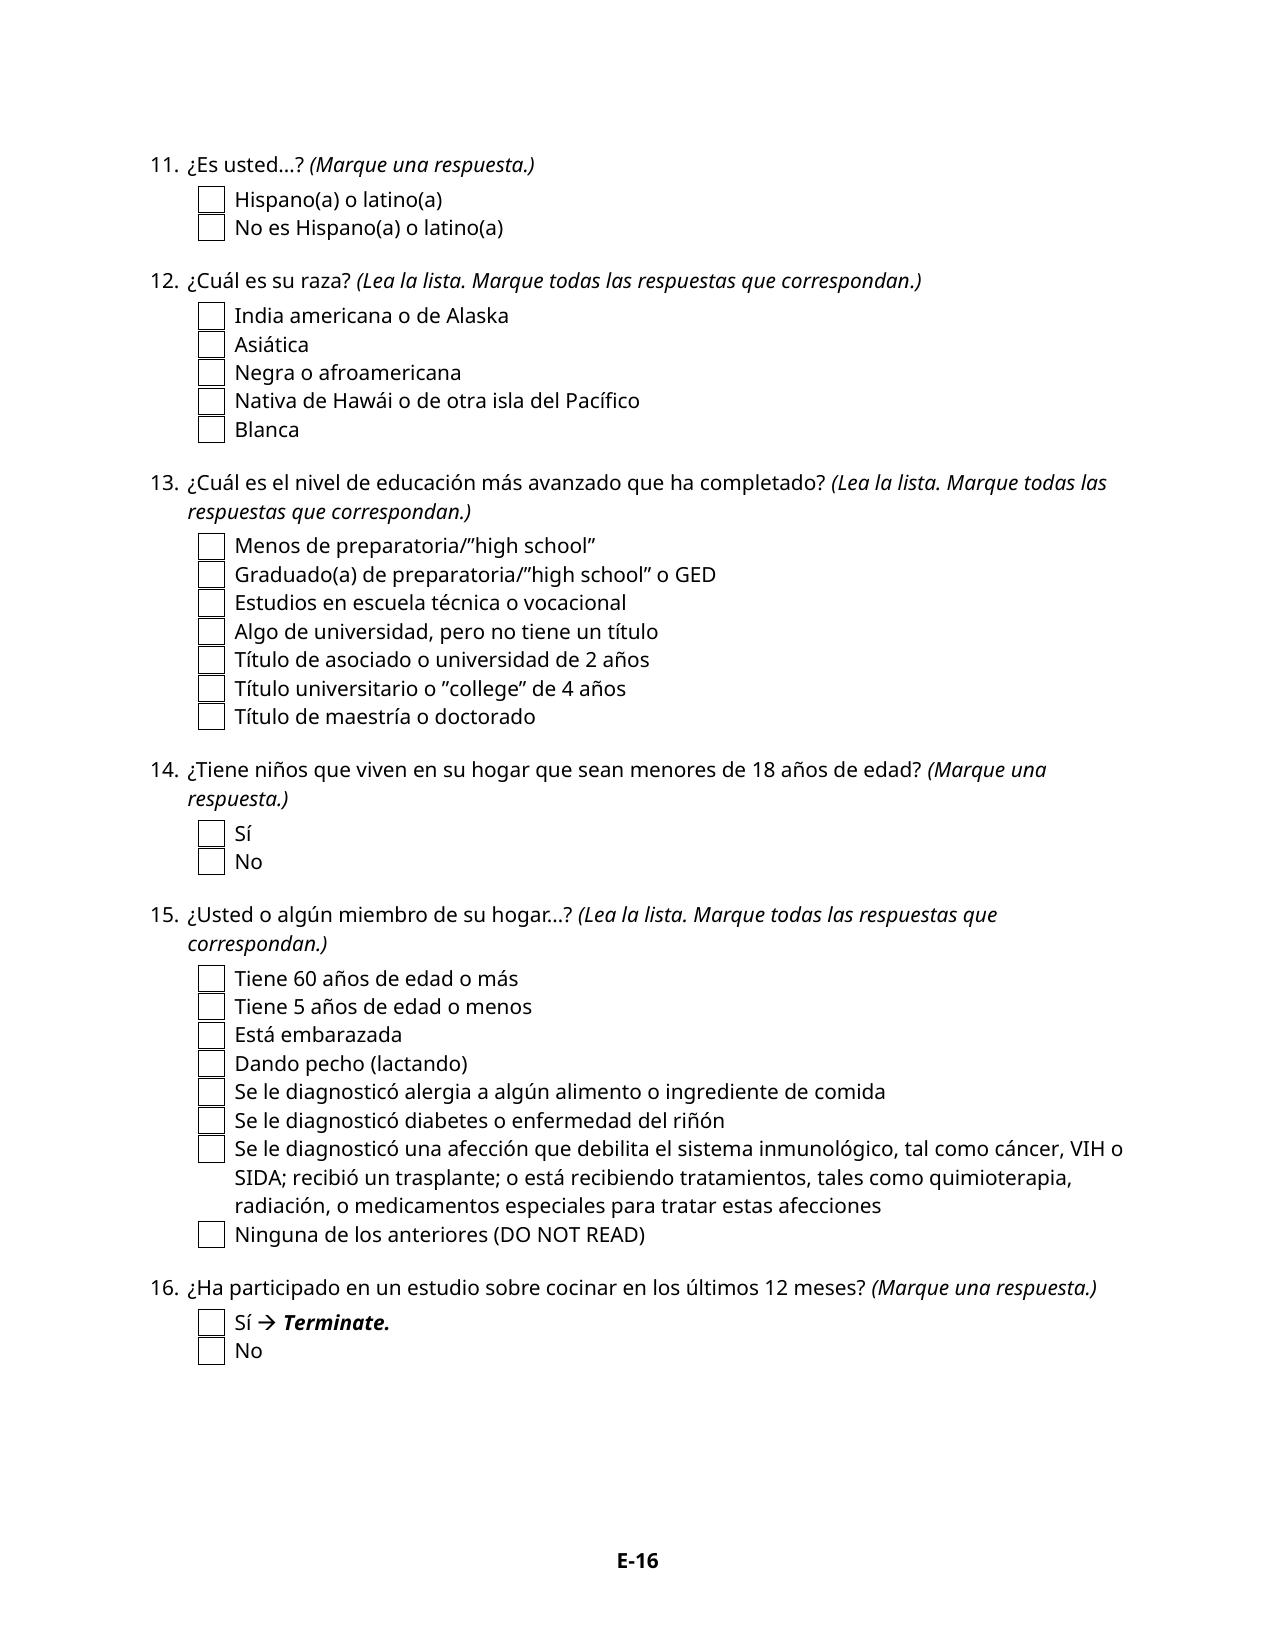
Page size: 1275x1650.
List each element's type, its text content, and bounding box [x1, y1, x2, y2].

text Tiene 60 años de edad o más [197, 964, 1125, 992]
text Se le diagnosticó alergia a algún alimento o ingrediente de comida [197, 1077, 1125, 1106]
text Negra o afroamericana [197, 358, 1125, 387]
text Título de maestría o doctorado [197, 702, 1125, 731]
text Algo de universidad, pero no tiene un título [197, 617, 1125, 645]
text Menos de preparatoria/”high school” [197, 532, 1125, 560]
text Tiene 5 años de edad o menos [197, 992, 1125, 1021]
text Título universitario o ”college” de 4 años [197, 674, 1125, 702]
text India americana o de Alaska [197, 301, 1125, 330]
text ¿Usted o algún miembro de su hogar…? (Lea la lista. Marque todas las respuestas que correspondan.) [150, 901, 1125, 957]
text Graduado(a) de preparatoria/”high school” o GED [197, 560, 1125, 588]
text Hispano(a) o latino(a) [197, 185, 1125, 213]
text Blanca [197, 415, 1125, 443]
text Sí [197, 819, 1125, 847]
text Asiática [197, 330, 1125, 358]
text Se le diagnosticó una afección que debilita el sistema inmunológico, tal como cáncer, VIH o SIDA; recibió un trasplante; o está recibiendo tratamientos, tales como quimioterapia, radiación, o medicamentos especiales para tratar estas afecciones [197, 1134, 1125, 1220]
text Dando pecho (lactando) [197, 1049, 1125, 1077]
text Ninguna de los anteriores (DO NOT READ) [197, 1220, 1125, 1248]
text ¿Cuál es su raza? (Lea la lista. Marque todas las respuestas que correspondan.) [150, 267, 1125, 295]
text No [197, 847, 1125, 876]
text Se le diagnosticó diabetes o enfermedad del riñón [197, 1106, 1125, 1134]
text Está embarazada [197, 1021, 1125, 1049]
text Estudios en escuela técnica o vocacional [197, 588, 1125, 617]
text ¿Ha participado en un estudio sobre cocinar en los últimos 12 meses? (Marque una respuesta.) [150, 1273, 1125, 1302]
text No es Hispano(a) o latino(a) [197, 213, 1125, 242]
text ¿Es usted…? (Marque una respuesta.) [150, 150, 1125, 178]
text ¿Tiene niños que viven en su hogar que sean menores de 18 años de edad? (Marque una respuesta.) [150, 756, 1125, 812]
text ¿Cuál es el nivel de educación más avanzado que ha completado? (Lea la lista. Marque todas las respuestas que correspondan.) [150, 468, 1125, 525]
text Sí Terminate. [197, 1308, 1125, 1336]
text Título de asociado o universidad de 2 años [197, 645, 1125, 674]
text No [197, 1336, 1125, 1365]
text Nativa de Hawái o de otra isla del Pacífico [197, 387, 1125, 415]
